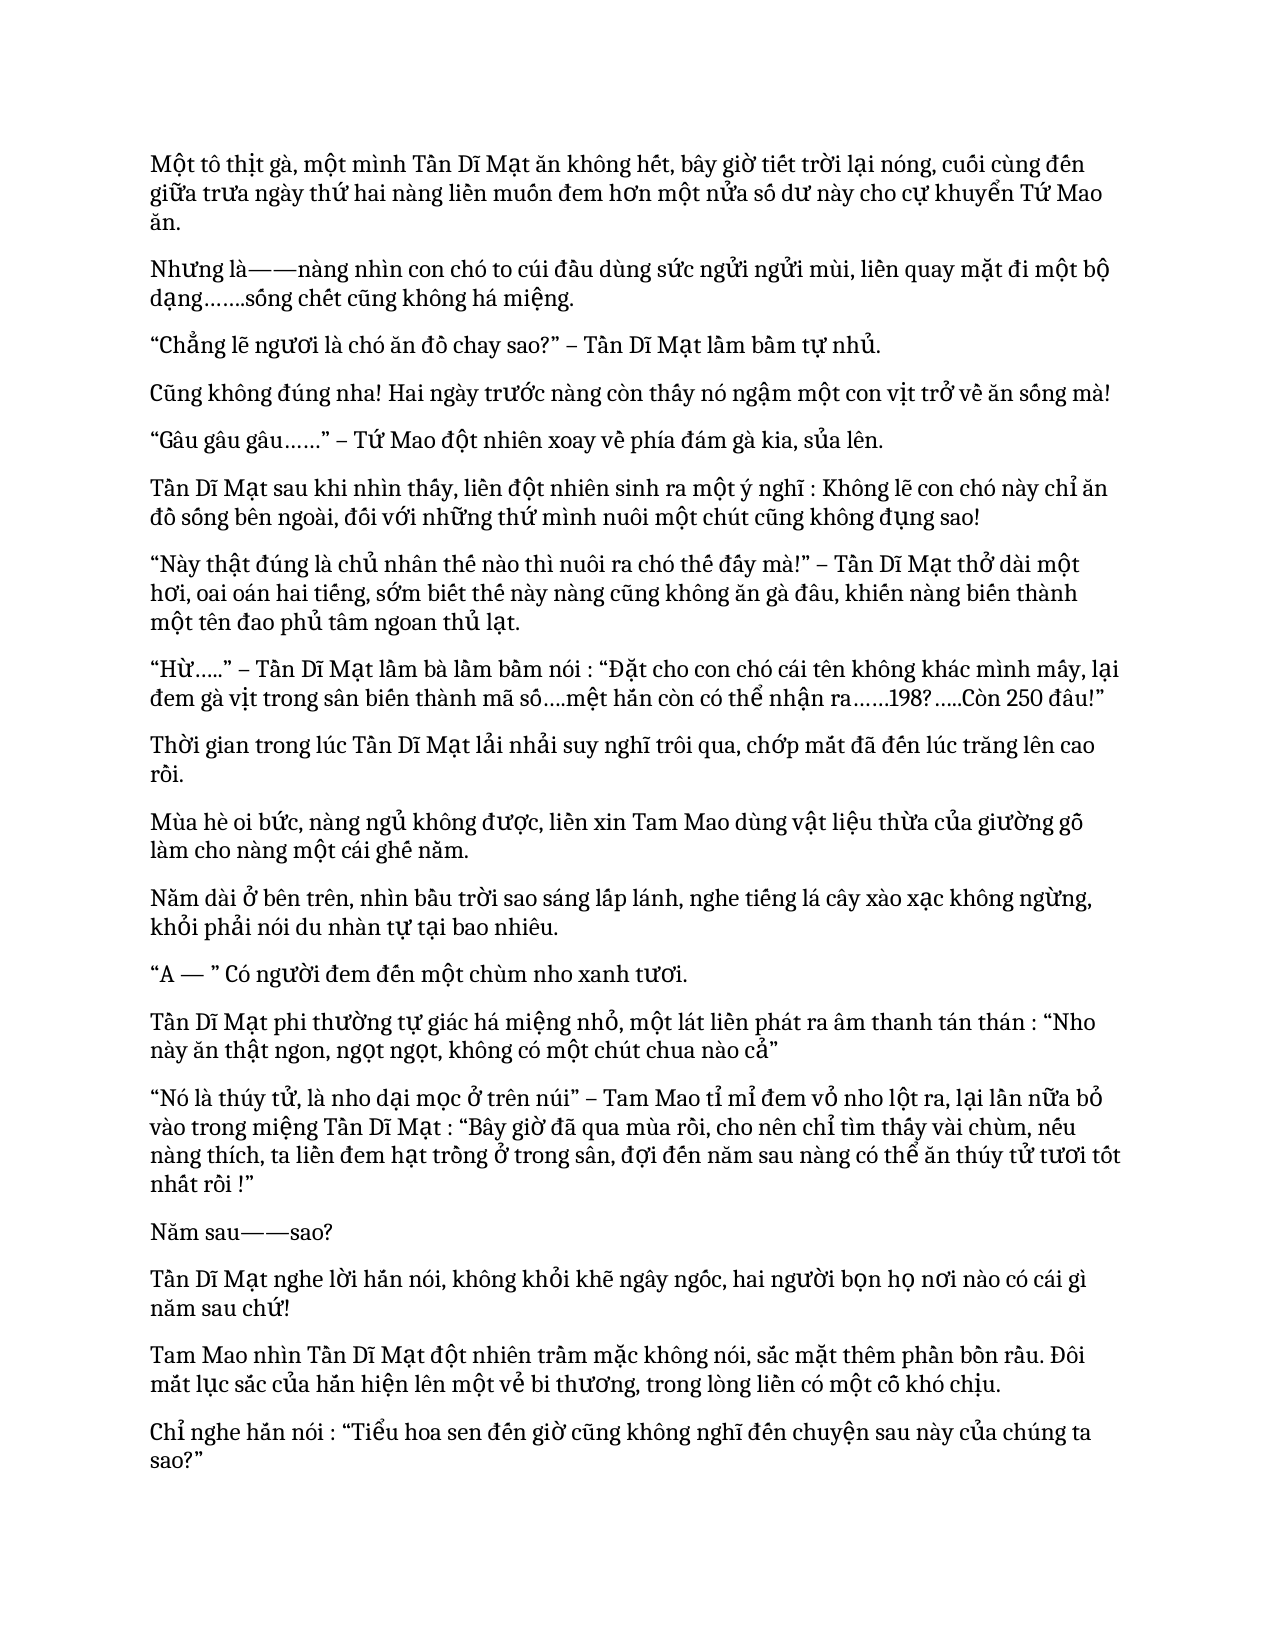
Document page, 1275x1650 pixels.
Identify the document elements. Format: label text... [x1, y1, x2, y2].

text “Gâu gâu gâu……” – Tứ Mao đột nhiên xoay về phía đám gà kia, sủa lên. [150, 426, 1125, 455]
text Mùa hè oi bức, nàng ngủ không được, liền xin Tam Mao dùng vật liệu thừa của giường gỗ làm cho nàng một cái ghế nằm. [150, 807, 1125, 865]
text Cũng không đúng nha! Hai ngày trước nàng còn thấy nó ngậm một con vịt trở về ăn sống mà! [150, 379, 1125, 407]
text “A — ” Có người đem đến một chùm nho xanh tươi. [150, 960, 1125, 989]
text Thời gian trong lúc Tần Dĩ Mạt lải nhải suy nghĩ trôi qua, chớp mắt đã đến lúc trăng lên cao rồi. [150, 731, 1125, 789]
text “Nó là thúy tử, là nho dại mọc ở trên núi” – Tam Mao tỉ mỉ đem vỏ nho lột ra, lại lần nữa bỏ vào trong miệng Tần Dĩ Mạt : “Bây giờ đã qua mùa rồi, cho nên chỉ tìm thấy vài chùm, nếu nàng thích, ta liền đem hạt trồng ở trong sân, đợi đến năm sau nàng có thể ăn thúy tử tươi tốt nhất rồi !” [150, 1084, 1125, 1199]
text Tần Dĩ Mạt nghe lời hắn nói, không khỏi khẽ ngây ngốc, hai người bọn họ nơi nào có cái gì năm sau chứ! [150, 1265, 1125, 1322]
text “Hừ…..” – Tần Dĩ Mạt lầm bà lầm bầm nói : “Đặt cho con chó cái tên không khác mình mấy, lại đem gà vịt trong sân biến thành mã số….mệt hắn còn có thể nhận ra……198?…..Còn 250 đâu!” [150, 655, 1125, 712]
text Nhưng là——nàng nhìn con chó to cúi đầu dùng sức ngửi ngửi mùi, liền quay mặt đi một bộ dạng…….sống chết cũng không há miệng. [150, 255, 1125, 312]
text Nằm dài ở bên trên, nhìn bầu trời sao sáng lấp lánh, nghe tiếng lá cây xào xạc không ngừng, khỏi phải nói du nhàn tự tại bao nhiêu. [150, 884, 1125, 941]
text Năm sau——sao? [150, 1217, 1125, 1246]
text “Chẳng lẽ ngươi là chó ăn đồ chay sao?” – Tần Dĩ Mạt lầm bầm tự nhủ. [150, 331, 1125, 360]
text Chỉ nghe hắn nói : “Tiểu hoa sen đến giờ cũng không nghĩ đến chuyện sau này của chúng ta sao?” [150, 1417, 1125, 1475]
text “Này thật đúng là chủ nhân thế nào thì nuôi ra chó thế đấy mà!” – Tần Dĩ Mạt thở dài một hơi, oai oán hai tiếng, sớm biết thế này nàng cũng không ăn gà đâu, khiến nàng biến thành một tên đao phủ tâm ngoan thủ lạt. [150, 550, 1125, 636]
text Tần Dĩ Mạt phi thường tự giác há miệng nhỏ, một lát liền phát ra âm thanh tán thán : “Nho này ăn thật ngon, ngọt ngọt, không có một chút chua nào cả” [150, 1007, 1125, 1065]
text Tam Mao nhìn Tần Dĩ Mạt đột nhiên trầm mặc không nói, sắc mặt thêm phần bồn rầu. Đôi mắt lục sắc của hắn hiện lên một vẻ bi thương, trong lòng liền có một cỗ khó chịu. [150, 1341, 1125, 1399]
text Tần Dĩ Mạt sau khi nhìn thấy, liền đột nhiên sinh ra một ý nghĩ : Không lẽ con chó này chỉ ăn đồ sống bên ngoài, đối với những thứ mình nuôi một chút cũng không đụng sao! [150, 474, 1125, 531]
text Một tô thịt gà, một mình Tần Dĩ Mạt ăn không hết, bây giờ tiết trời lại nóng, cuối cùng đến giữa trưa ngày thứ hai nàng liền muốn đem hơn một nửa số dư này cho cự khuyển Tứ Mao ăn. [150, 150, 1125, 236]
